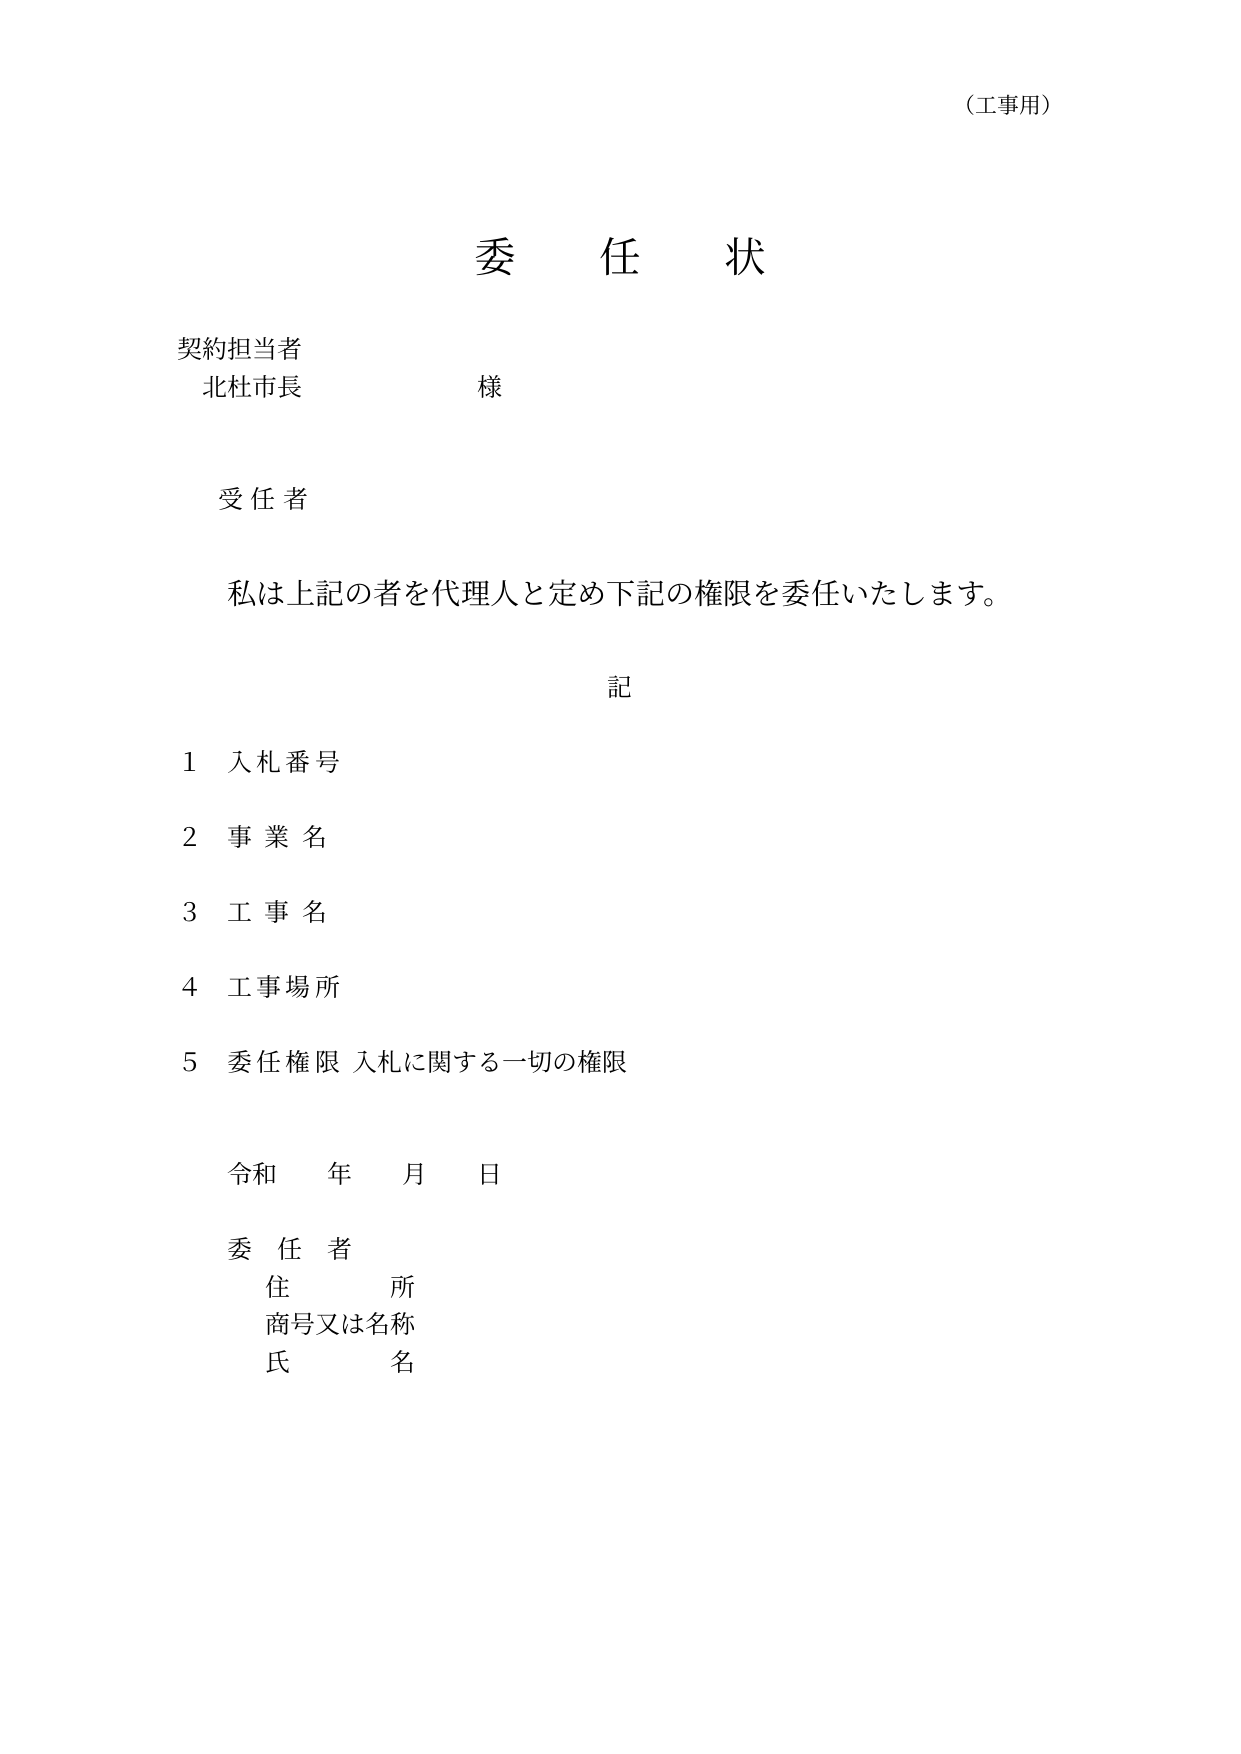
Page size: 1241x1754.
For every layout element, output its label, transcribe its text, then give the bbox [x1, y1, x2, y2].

text ２ 事業名 [177, 817, 1063, 854]
text 契約担当者 [177, 329, 1063, 367]
text 私は上記の者を代理人と定め下記の権限を委任いたします。 [177, 554, 1063, 629]
text ５ 委任権限 入札に関する一切の権限 [177, 1042, 1063, 1079]
text 令和 年 月 日 [177, 1154, 1063, 1192]
text 氏 名 [177, 1342, 1063, 1379]
text 受任者 [177, 479, 1063, 517]
text ３ 工事名 [177, 892, 1063, 929]
text 委 任 状 [177, 217, 1063, 292]
text 住 所 [177, 1267, 1063, 1304]
text ４ 工事場所 [177, 967, 1063, 1004]
text 北杜市長 様 [177, 367, 1063, 404]
text 商号又は名称 [177, 1304, 1063, 1342]
subtitle 記 [177, 667, 1063, 704]
text 委 任 者 [177, 1229, 1063, 1267]
text １ 入札番号 [177, 742, 1063, 779]
